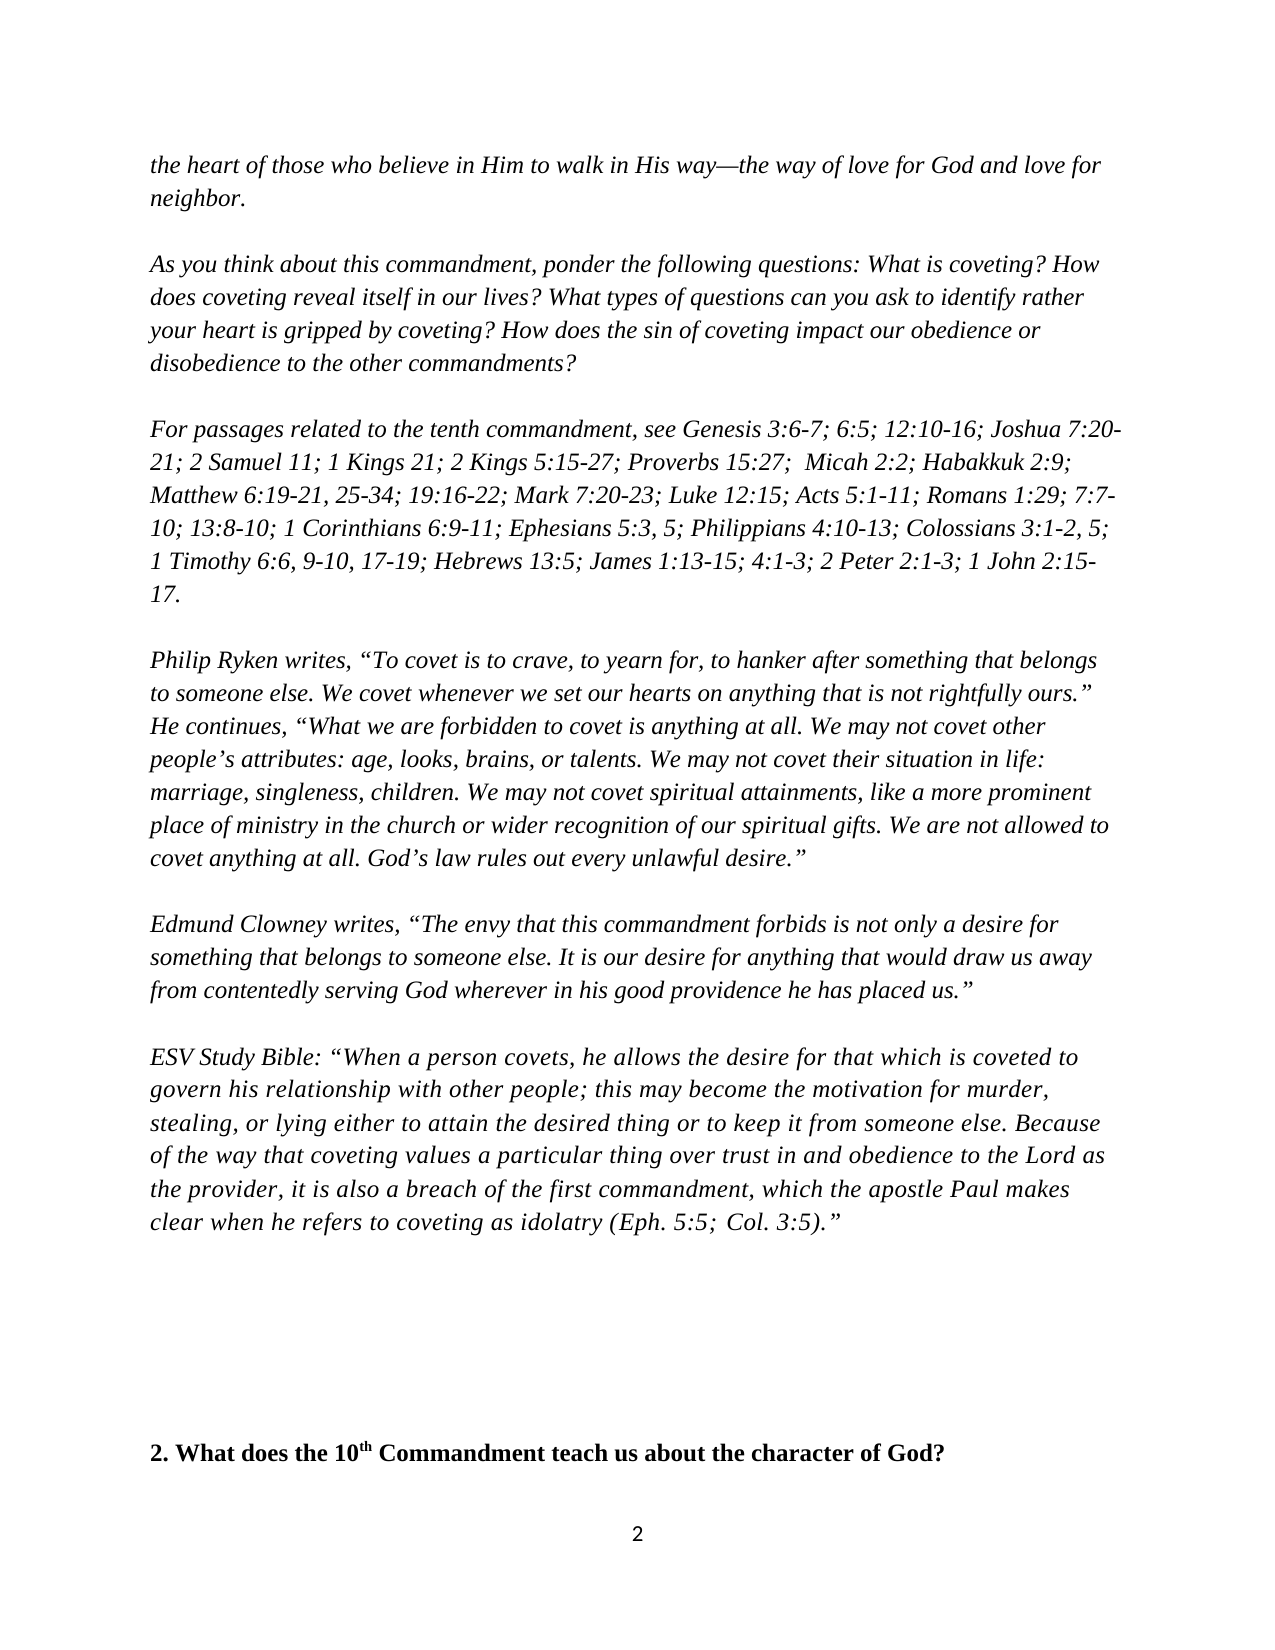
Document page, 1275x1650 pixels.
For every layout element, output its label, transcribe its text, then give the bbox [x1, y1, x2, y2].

text Edmund Clowney writes, “The envy that this commandment forbids is not only a desire for something that belongs to someone else. It is our desire for anything that would draw us away from contentedly serving God wherever in his good providence he has placed us.” [150, 909, 1125, 1004]
text 2. What does the 10th Commandment teach us about the character of God? [150, 1438, 1125, 1467]
text ESV Study Bible: “When a person covets, he allows the desire for that which is coveted to govern his relationship with other people; this may become the motivation for murder, stealing, or lying either to attain the desired thing or to keep it from someone else. Because of the way that coveting values a particular thing over trust in and obedience to the Lord as the provider, it is also a breach of the first commandment, which the apostle Paul makes clear when he refers to coveting as idolatry (Eph. 5:5; Col. 3:5).” [150, 1042, 1125, 1235]
text Philip Ryken writes, “To covet is to crave, to yearn for, to hanker after something that belongs to someone else. We covet whenever we set our hearts on anything that is not rightfully ours.” He continues, “What we are forbidden to covet is anything at all. We may not covet other people’s attributes: age, looks, brains, or talents. We may not covet their situation in life: marriage, singleness, children. We may not covet spiritual attainments, like a more prominent place of ministry in the church or wider recognition of our spiritual gifts. We are not allowed to covet anything at all. God’s law rules out every unlawful desire.” [150, 645, 1125, 872]
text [150, 150, 1125, 212]
text For passages related to the tenth commandment, see Genesis 3:6-7; 6:5; 12:10-16; Joshua 7:20-21; 2 Samuel 11; 1 Kings 21; 2 Kings 5:15-27; Proverbs 15:27; Micah 2:2; Habakkuk 2:9; Matthew 6:19-21, 25-34; 19:16-22; Mark 7:20-23; Luke 12:15; Acts 5:1-11; Romans 1:29; 7:7-10; 13:8-10; 1 Corinthians 6:9-11; Ephesians 5:3, 5; Philippians 4:10-13; Colossians 3:1-2, 5; 1 Timothy 6:6, 9-10, 17-19; Hebrews 13:5; James 1:13-15; 4:1-3; 2 Peter 2:1-3; 1 John 2:15-17. [150, 414, 1125, 608]
text As you think about this commandment, ponder the following questions: What is coveting? How does coveting reveal itself in our lives? What types of questions can you ask to identify rather your heart is gripped by coveting? How does the sin of coveting impact our obedience or disobedience to the other commandments? [150, 249, 1125, 377]
